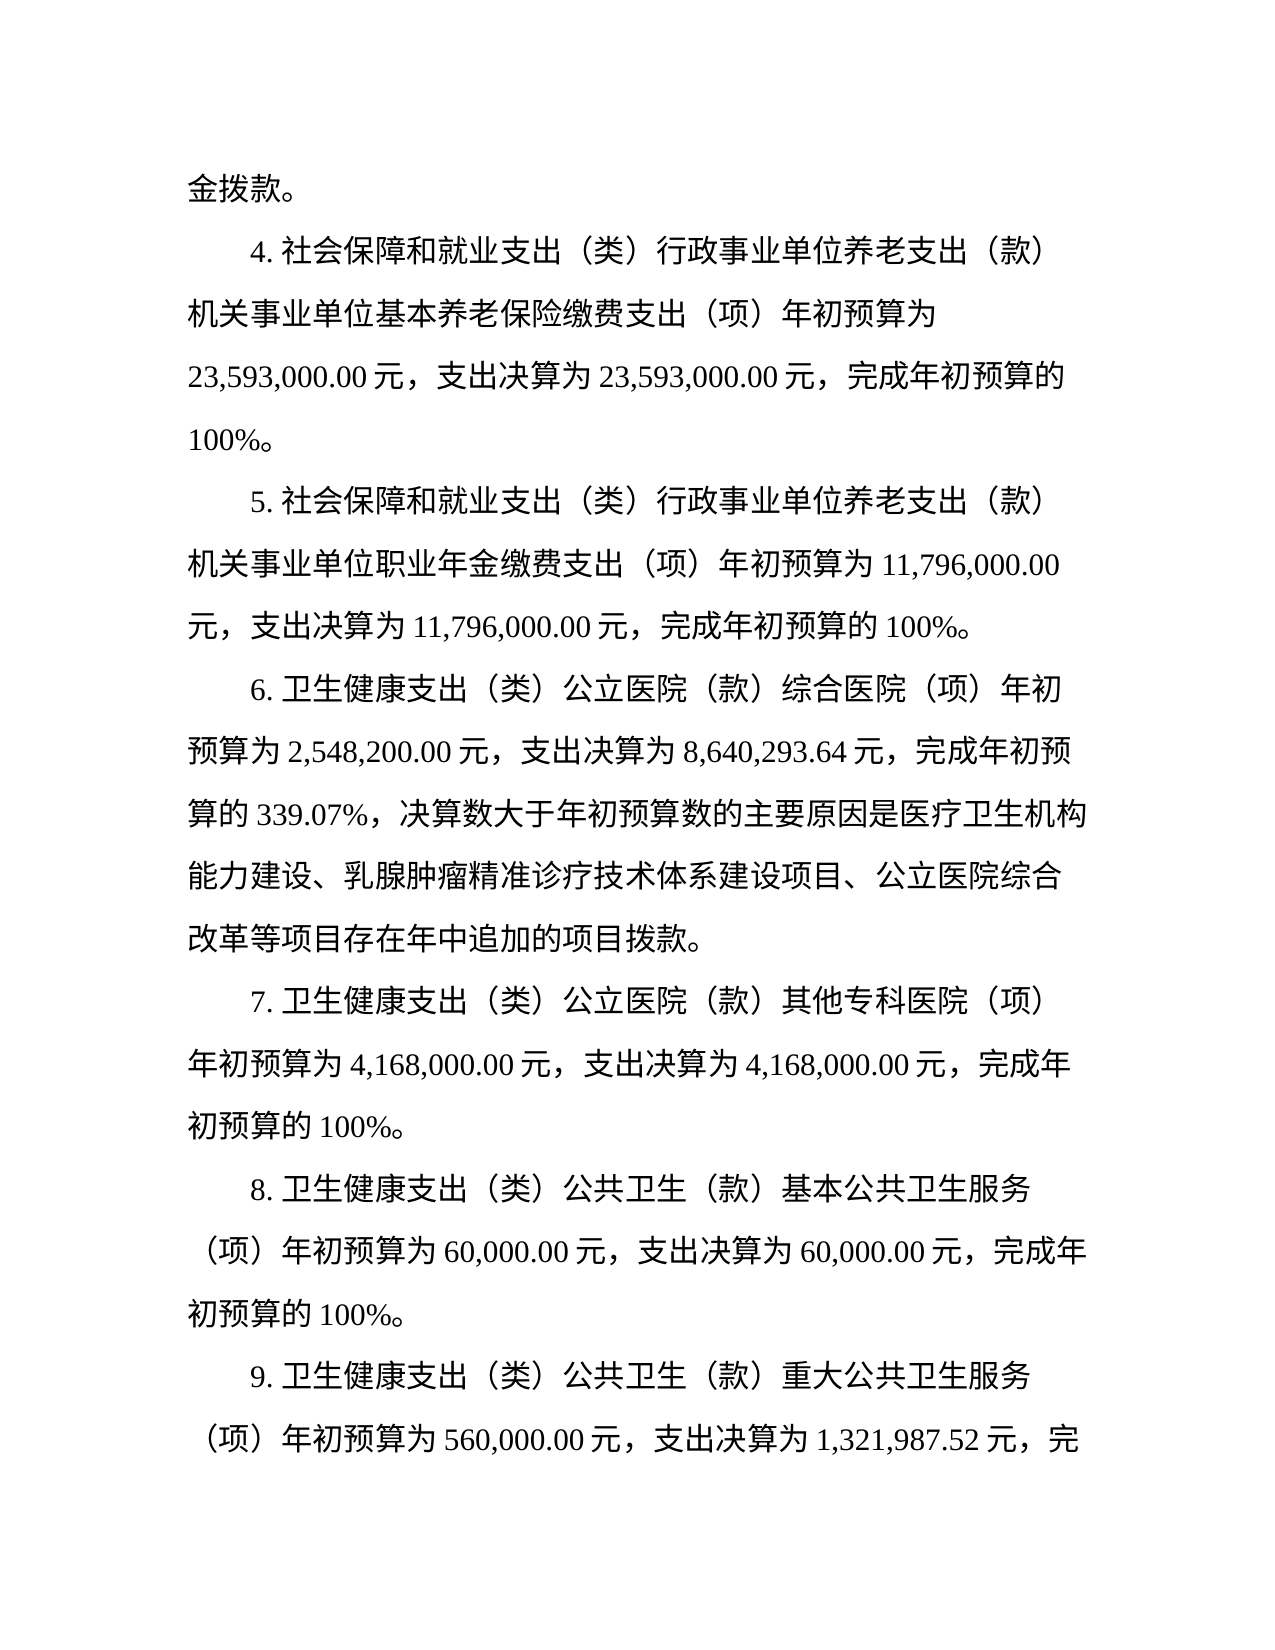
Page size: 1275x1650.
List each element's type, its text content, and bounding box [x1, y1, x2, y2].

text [187, 1337, 1087, 1462]
text 7. 卫生健康支出（类）公立医院（款）其他专科医院（项）年初预算为4,168,000.00元，支出决算为4,168,000.00元，完成年初预算的100%。 [187, 962, 1087, 1150]
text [187, 150, 1087, 212]
text 4. 社会保障和就业支出（类）行政事业单位养老支出（款）机关事业单位基本养老保险缴费支出（项）年初预算为23,593,000.00元，支出决算为23,593,000.00元，完成年初预算的100%。 [187, 212, 1087, 462]
text 5. 社会保障和就业支出（类）行政事业单位养老支出（款）机关事业单位职业年金缴费支出（项）年初预算为11,796,000.00元，支出决算为11,796,000.00元，完成年初预算的100%。 [187, 462, 1087, 650]
text 6. 卫生健康支出（类）公立医院（款）综合医院（项）年初预算为2,548,200.00元，支出决算为8,640,293.64元，完成年初预算的339.07%，决算数大于年初预算数的主要原因是医疗卫生机构能力建设、乳腺肿瘤精准诊疗技术体系建设项目、公立医院综合改革等项目存在年中追加的项目拨款。 [187, 650, 1087, 962]
text 8. 卫生健康支出（类）公共卫生（款）基本公共卫生服务（项）年初预算为60,000.00元，支出决算为60,000.00元，完成年初预算的100%。 [187, 1150, 1087, 1337]
